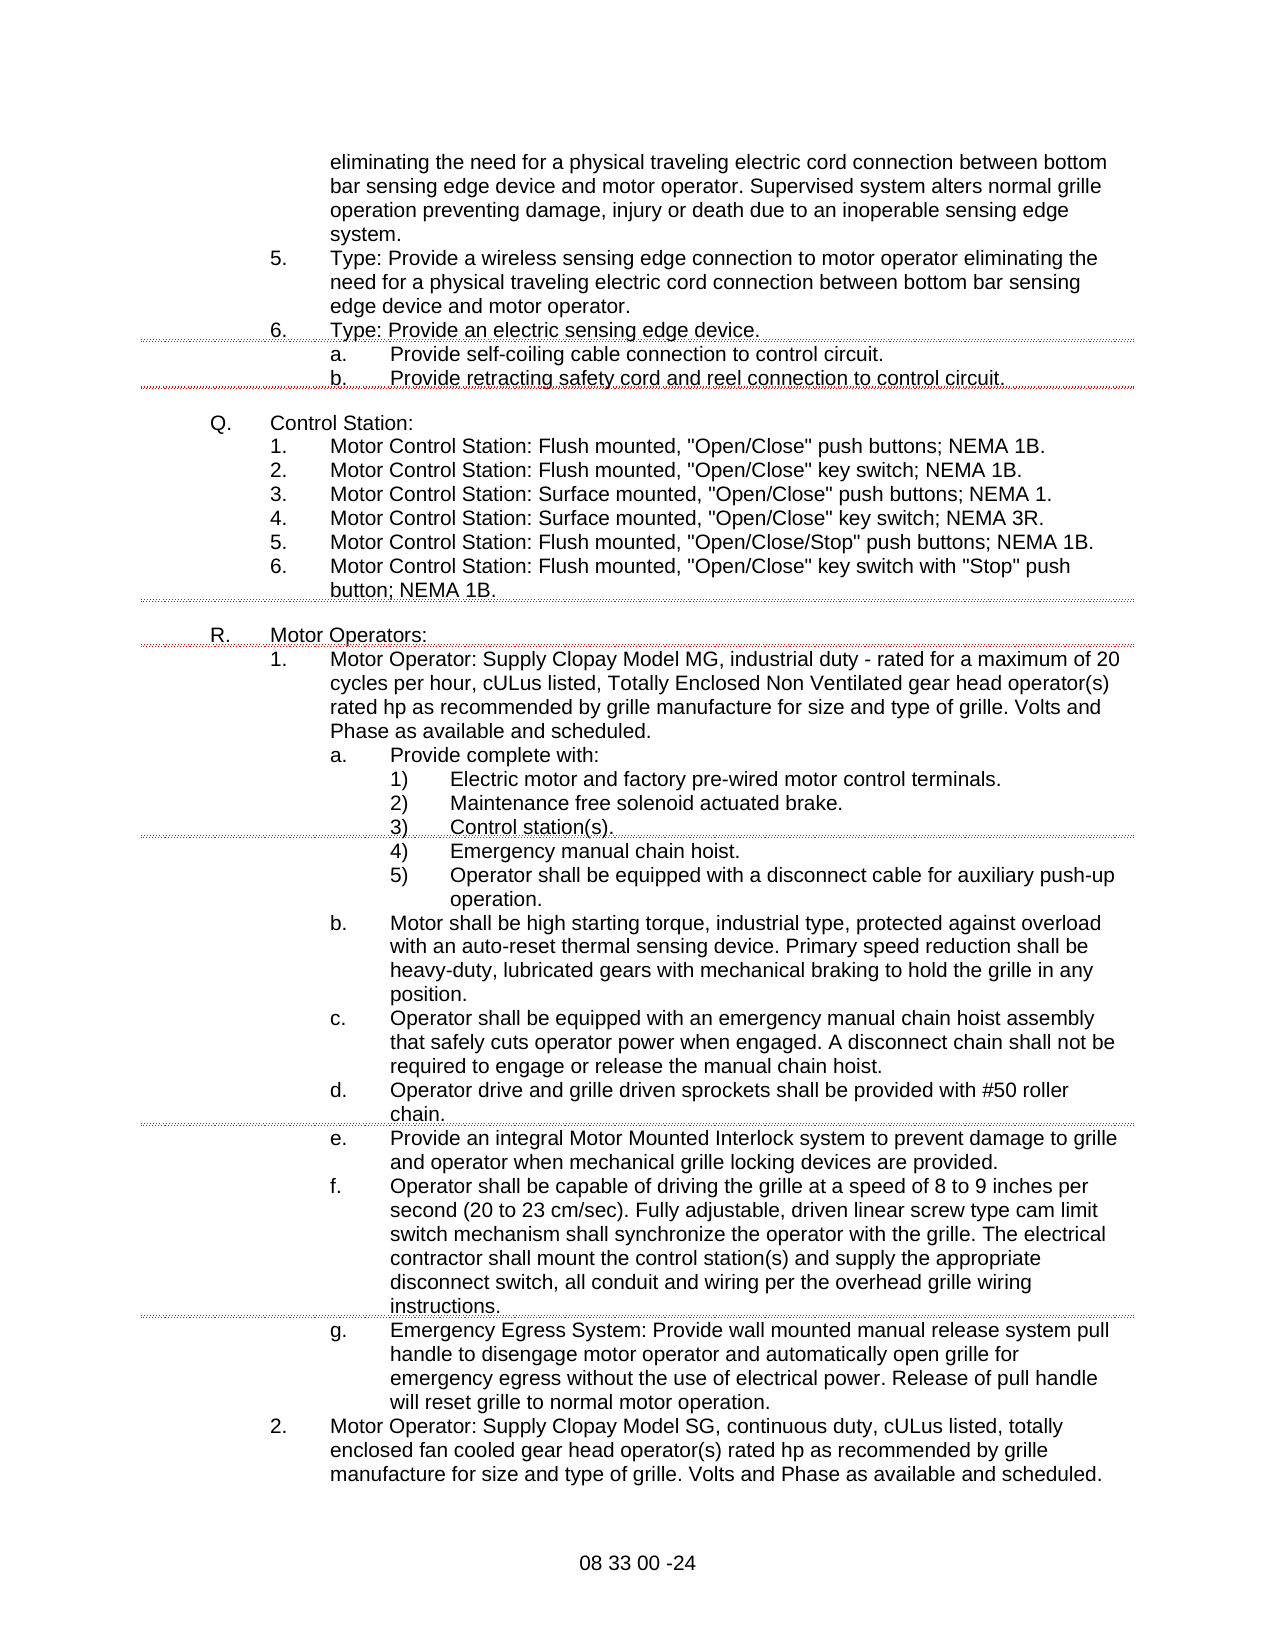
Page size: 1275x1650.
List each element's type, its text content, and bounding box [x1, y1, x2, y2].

list Motor Operators: [210, 623, 1125, 647]
list Provide self-coiling cable connection to control circuit. [330, 342, 1125, 366]
list Motor Operator: Supply Clopay Model MG, industrial duty - rated for a maximum of 20 cycles per hour, cULus listed, Totally Enclosed Non Ventilated gear head operator(s) rated hp as recommended by grille manufacture for size and type of grille. Volts and Phase as available and scheduled. [270, 647, 1125, 743]
list Electric motor and factory pre-wired motor control terminals. [390, 767, 1125, 791]
list Type: Provide an electric sensing edge device. [270, 318, 1125, 342]
list Motor Control Station: Surface mounted, "Open/Close" push buttons; NEMA 1. [270, 482, 1125, 506]
list Motor Control Station: Flush mounted, "Open/Close" key switch; NEMA 1B. [270, 458, 1125, 482]
list Emergency manual chain hoist. [390, 838, 1125, 862]
list Motor Control Station: Surface mounted, "Open/Close" key switch; NEMA 3R. [270, 506, 1125, 530]
list Operator shall be equipped with an emergency manual chain hoist assembly that safely cuts operator power when engaged. A disconnect chain shall not be required to engage or release the manual chain hoist. [330, 1006, 1125, 1078]
list Provide retracting safety cord and reel connection to control circuit. [330, 366, 1125, 389]
list Type: Provide a wireless sensing edge connection to motor operator eliminating the need for a physical traveling electric cord connection between bottom bar sensing edge device and motor operator. [270, 246, 1125, 318]
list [270, 150, 1125, 246]
list Emergency Egress System: Provide wall mounted manual release system pull handle to disengage motor operator and automatically open grille for emergency egress without the use of electrical power. Release of pull handle will reset grille to normal motor operation. [330, 1318, 1125, 1413]
list Provide an integral Motor Mounted Interlock system to prevent damage to grille and operator when mechanical grille locking devices are provided. [330, 1126, 1125, 1174]
list Motor Control Station: Flush mounted, "Open/Close" push buttons; NEMA 1B. [270, 434, 1125, 458]
list Control Station: [210, 410, 1125, 434]
list Motor Operator: Supply Clopay Model SG, continuous duty, cULus listed, totally enclosed fan cooled gear head operator(s) rated hp as recommended by grille manufacture for size and type of grille. Volts and Phase as available and scheduled. [270, 1413, 1125, 1485]
list Maintenance free solenoid actuated brake. [390, 791, 1125, 814]
list Control station(s). [390, 814, 1125, 838]
list Operator drive and grille driven sprockets shall be provided with #50 roller chain. [330, 1078, 1125, 1126]
list Motor Control Station: Flush mounted, "Open/Close" key switch with "Stop" push button; NEMA 1B. [270, 554, 1125, 602]
list Operator shall be capable of driving the grille at a speed of 8 to 9 inches per second (20 to 23 cm/sec). Fully adjustable, driven linear screw type cam limit switch mechanism shall synchronize the operator with the grille. The electrical contractor shall mount the control station(s) and supply the appropriate disconnect switch, all conduit and wiring per the overhead grille wiring instructions. [330, 1174, 1125, 1318]
list Operator shall be equipped with a disconnect cable for auxiliary push-up operation. [390, 862, 1125, 910]
list Provide complete with: [330, 743, 1125, 767]
list Motor Control Station: Flush mounted, "Open/Close/Stop" push buttons; NEMA 1B. [270, 530, 1125, 554]
list Motor shall be high starting torque, industrial type, protected against overload with an auto-reset thermal sensing device. Primary speed reduction shall be heavy-duty, lubricated gears with mechanical braking to hold the grille in any position. [330, 910, 1125, 1006]
